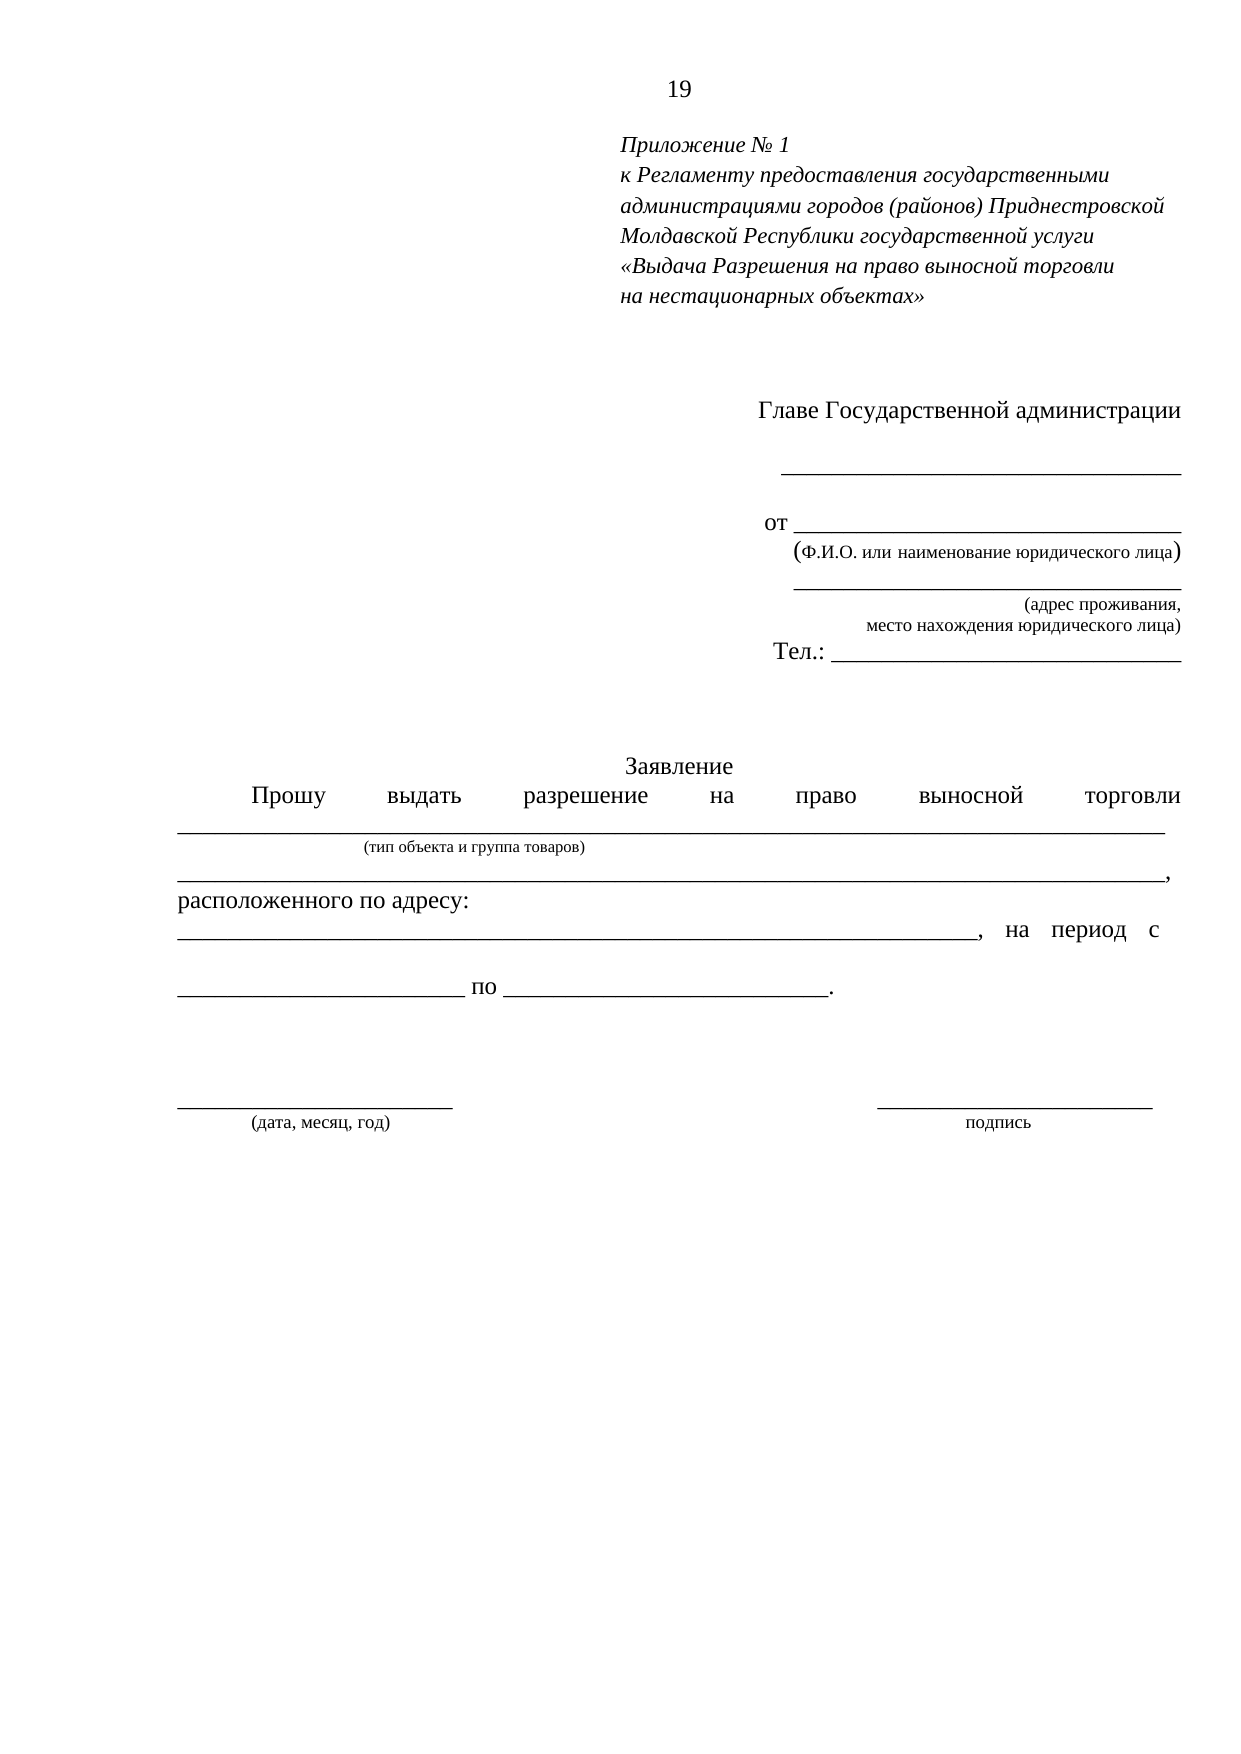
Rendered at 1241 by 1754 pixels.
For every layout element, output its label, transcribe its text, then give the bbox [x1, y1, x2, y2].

text _______________________________________________________________________________, [177, 856, 1181, 885]
text (Ф.И.О. или наименование юридического лица) [177, 535, 1181, 564]
text Заявление [177, 751, 1181, 780]
text _______________________________ [177, 564, 1181, 593]
text ______________________ ______________________ [177, 1083, 1181, 1111]
text место нахождения юридического лица) [177, 614, 1181, 636]
text Тел.: ____________________________ [177, 636, 1181, 665]
text ________________________________ [177, 449, 1181, 478]
text Прошу выдать разрешение на право выносной торговли _______________________________________________________________________________ [177, 780, 1181, 837]
text _______________________ по __________________________. [177, 971, 1181, 1000]
text расположенного по адресу: [177, 885, 1181, 914]
text Главе Государственной администрации [177, 395, 1181, 424]
text «Выдача Разрешения на право выносной торговли [620, 252, 1181, 278]
text от _______________________________ [177, 507, 1181, 535]
text Приложение № 1 [620, 131, 1181, 158]
text (тип объекта и группа товаров) [177, 837, 1181, 856]
text на нестационарных объектах» [620, 282, 1181, 309]
text (дата, месяц, год) подпись [177, 1111, 1181, 1133]
text ________________________________________________________________, на период с [177, 914, 1181, 971]
text к Регламенту предоставления государственными администрациями городов (районов) Приднестровской Молдавской Республики государственной услуги [620, 162, 1181, 248]
text (адрес проживания, [177, 593, 1181, 614]
